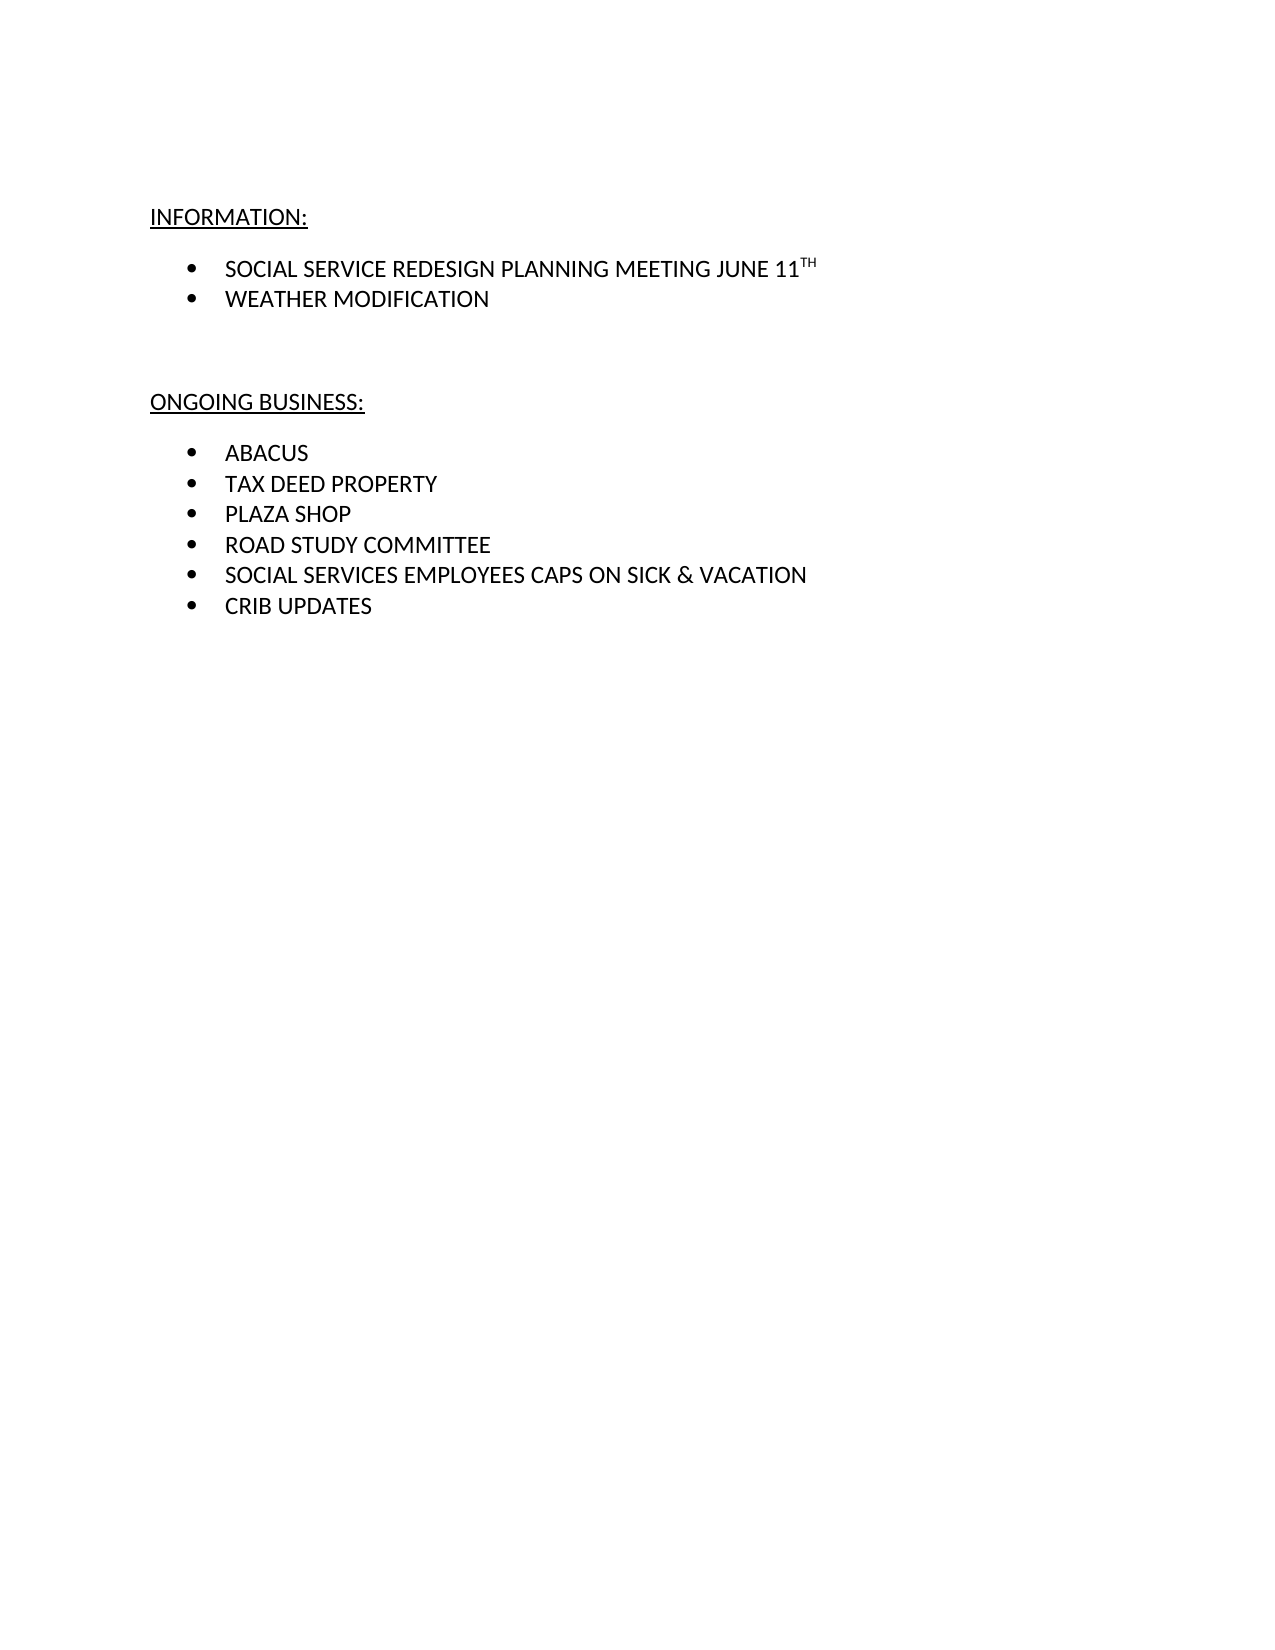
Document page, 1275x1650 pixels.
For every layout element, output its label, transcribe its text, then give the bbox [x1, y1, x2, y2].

list PLAZA SHOP [187, 498, 1125, 529]
list CRIB UPDATES [187, 590, 1125, 620]
text ONGOING BUSINESS: [150, 386, 1125, 416]
text INFORMATION: [150, 201, 1125, 232]
list ROAD STUDY COMMITTEE [187, 529, 1125, 559]
list SOCIAL SERVICES EMPLOYEES CAPS ON SICK & VACATION [187, 559, 1125, 590]
list TAX DEED PROPERTY [187, 468, 1125, 498]
list SOCIAL SERVICE REDESIGN PLANNING MEETING JUNE 11TH [187, 253, 1125, 283]
list ABACUS [187, 437, 1125, 468]
list WEATHER MODIFICATION [187, 283, 1125, 314]
